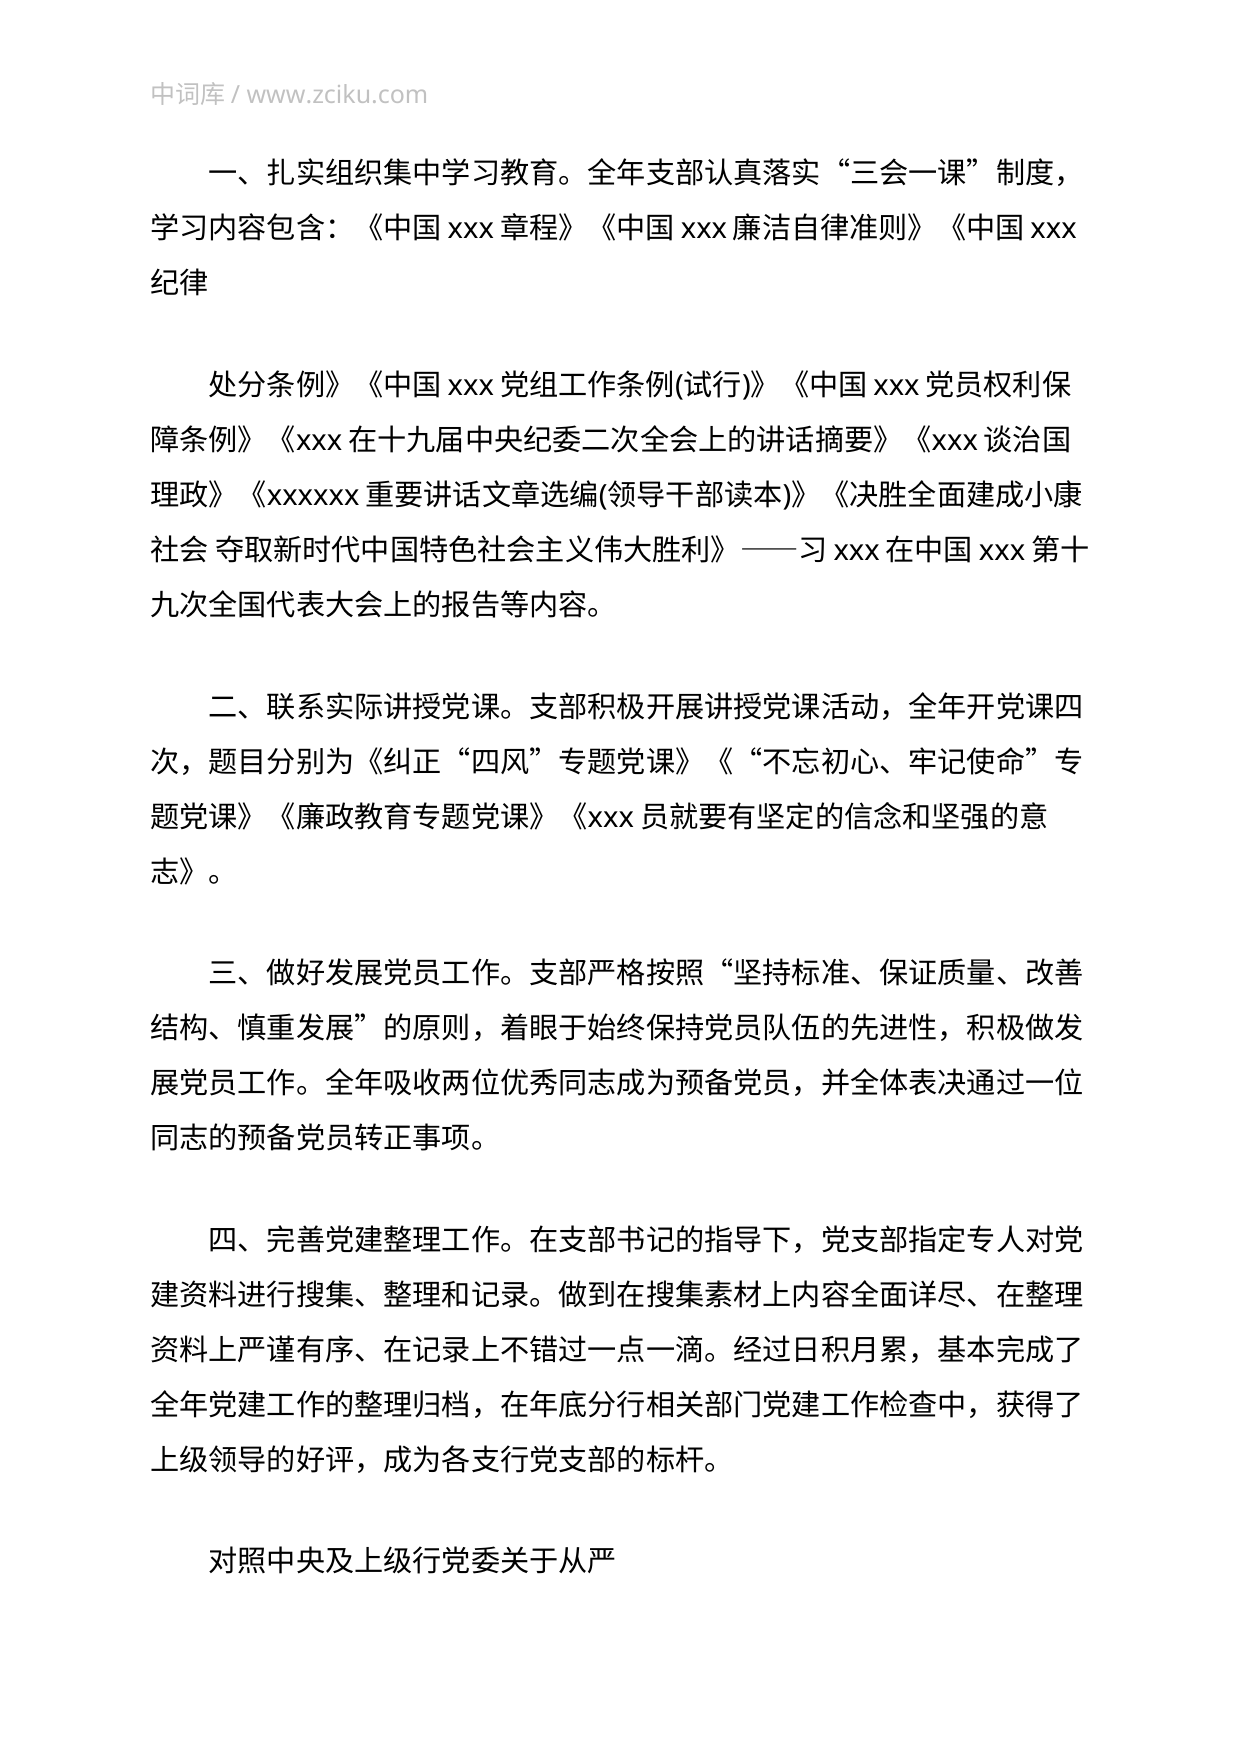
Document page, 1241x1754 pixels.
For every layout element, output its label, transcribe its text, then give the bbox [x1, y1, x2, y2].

text 四、完善党建整理工作。在支部书记的指导下，党支部指定专人对党建资料进行搜集、整理和记录。做到在搜集素材上内容全面详尽、在整理资料上严谨有序、在记录上不错过一点一滴。经过日积月累，基本完成了全年党建工作的整理归档，在年底分行相关部门党建工作检查中，获得了上级领导的好评，成为各支行党支部的标杆。 [150, 1216, 1090, 1478]
text 对照中央及上级行党委关于从严 [150, 1538, 1090, 1580]
text 三、做好发展党员工作。支部严格按照“坚持标准、保证质量、改善结构、慎重发展”的原则，着眼于始终保持党员队伍的先进性，积极做发展党员工作。全年吸收两位优秀同志成为预备党员，并全体表决通过一位同志的预备党员转正事项。 [150, 950, 1090, 1157]
text 一、扎实组织集中学习教育。全年支部认真落实“三会一课”制度，学习内容包含：《中国xxx章程》《中国xxx廉洁自律准则》《中国xxx纪律 [150, 150, 1090, 302]
text 二、联系实际讲授党课。支部积极开展讲授党课活动，全年开党课四次，题目分别为《纠正“四风”专题党课》《“不忘初心、牢记使命”专题党课》《廉政教育专题党课》《xxx员就要有坚定的信念和坚强的意志》。 [150, 683, 1090, 891]
text 处分条例》《中国xxx党组工作条例(试行)》《中国xxx党员权利保障条例》《xxx在十九届中央纪委二次全会上的讲话摘要》《xxx谈治国理政》《xxxxxx重要讲话文章选编(领导干部读本)》《决胜全面建成小康社会 夺取新时代中国特色社会主义伟大胜利》——习xxx在中国xxx第十九次全国代表大会上的报告等内容。 [150, 362, 1090, 624]
